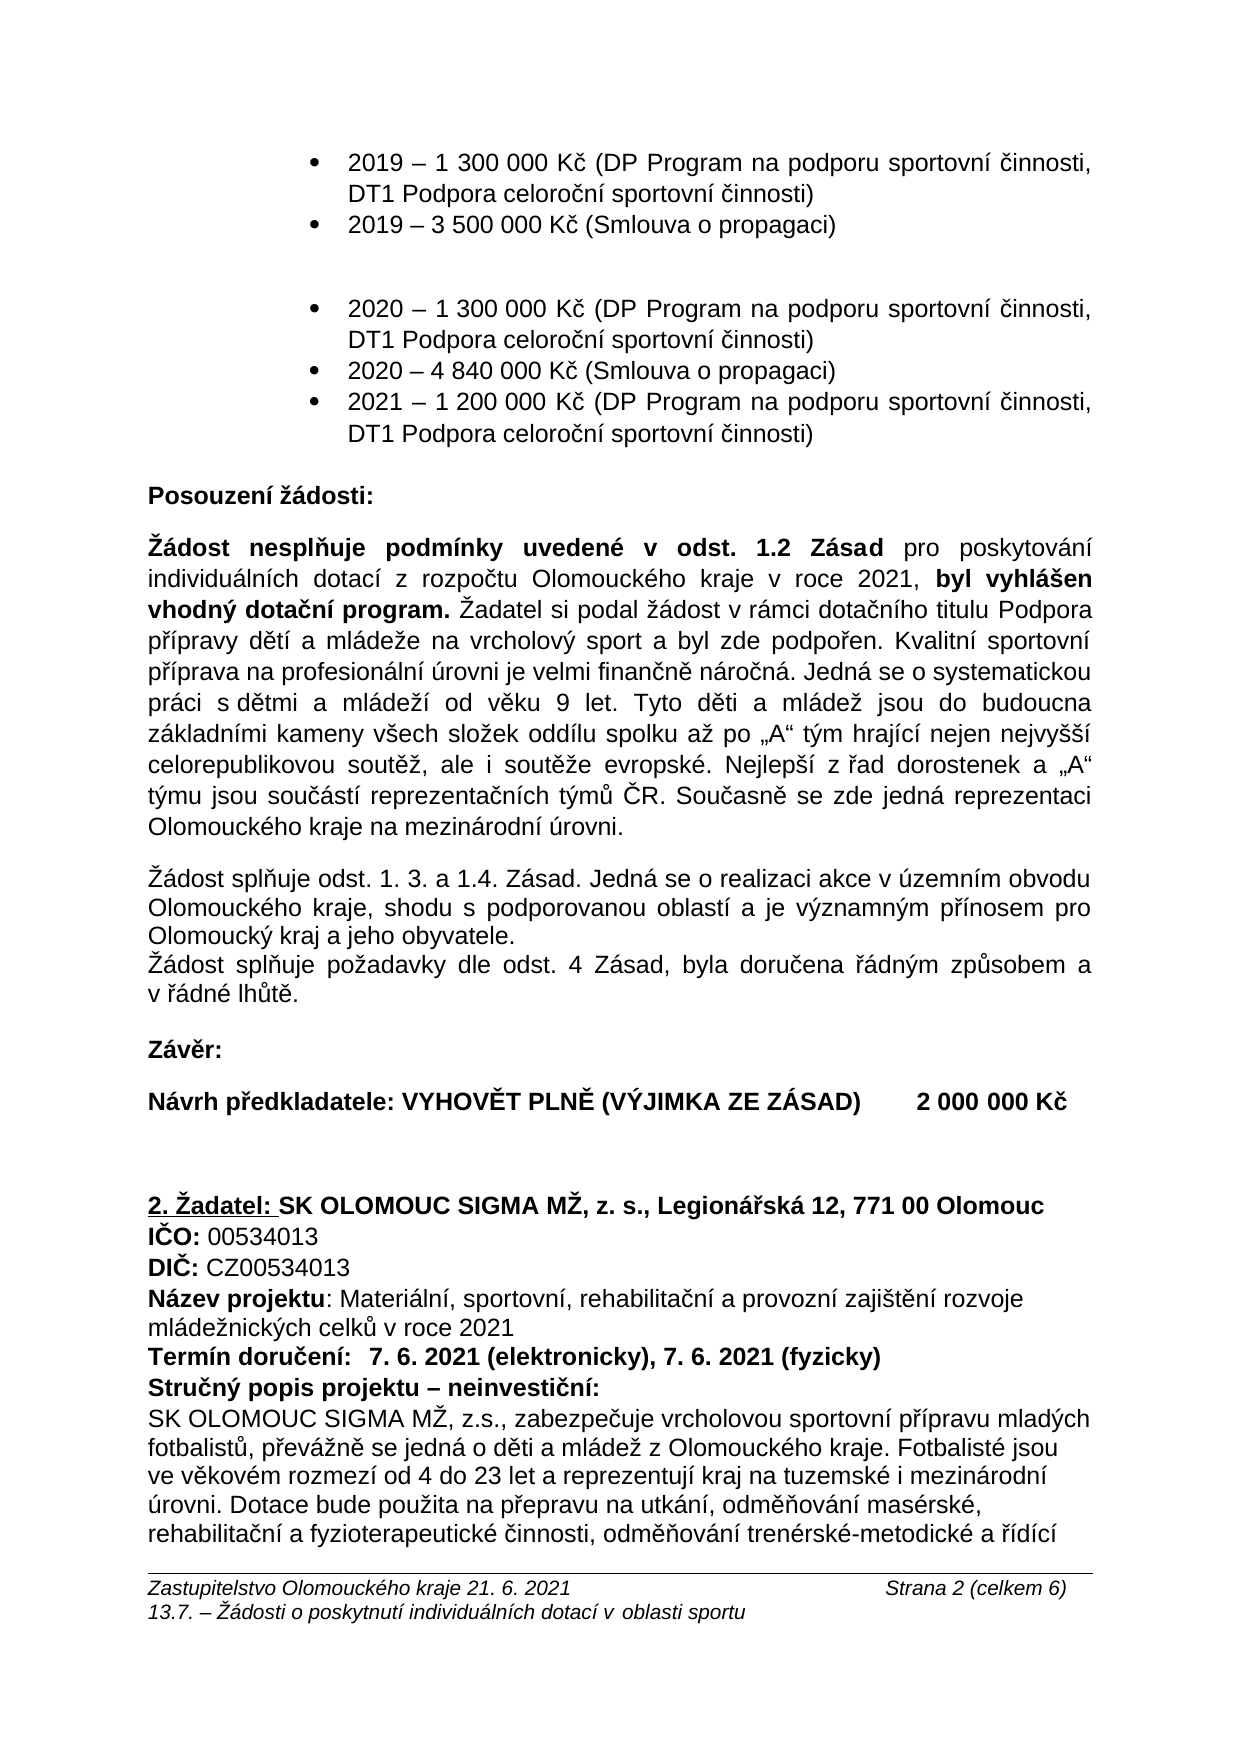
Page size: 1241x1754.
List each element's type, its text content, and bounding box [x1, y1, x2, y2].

list 2019 – 3 500 000 Kč (Smlouva o propagaci) [310, 210, 1093, 239]
list 2019 – 1 300 000 Kč (DP Program na podporu sportovní činnosti, DT1 Podpora celoroční sportovní činnosti) [310, 148, 1093, 207]
text 2. Žadatel: SK OLOMOUC SIGMA MŽ, z. s., Legionářská 12, 771 00 Olomouc [148, 1191, 1093, 1220]
text Název projektu: Materiální, sportovní, rehabilitační a provozní zajištění rozvoje mládežnických celků v roce 2021 [148, 1284, 1093, 1342]
text DIČ: CZ00534013 [148, 1253, 1093, 1282]
text Žádost splňuje požadavky dle odst. 4 Zásad, byla doručena řádným způsobem a v řádné lhůtě. [148, 950, 1093, 1007]
list 2020 – 1 300 000 Kč (DP Program na podporu sportovní činnosti, DT1 Podpora celoroční sportovní činnosti) [310, 294, 1093, 354]
text Posouzení žádosti: [148, 481, 1093, 509]
list 2020 – 4 840 000 Kč (Smlouva o propagaci) [310, 356, 1093, 385]
text Závěr: [148, 1036, 1093, 1064]
text Žádost nesplňuje podmínky uvedené v odst. 1.2 Zásad pro poskytování individuálních dotací z rozpočtu Olomouckého kraje v roce 2021, byl vyhlášen vhodný dotační program. Žadatel si podal žádost v rámci dotačního titulu Podpora přípravy dětí a mládeže na vrcholový sport a byl zde podpořen. Kvalitní sportovní příprava na profesionální úrovni je velmi finančně náročná. Jedná se o systematickou práci s dětmi a mládeží od věku 9 let. Tyto děti a mládež jsou do budoucna základními kameny všech složek oddílu spolku až po „A“ tým hrající nejen nejvyšší celorepublikovou soutěž, ale i soutěže evropské. Nejlepší z řad dorostenek a „A“ týmu jsou součástí reprezentačních týmů ČR. Současně se zde jedná reprezentaci Olomouckého kraje na mezinárodní úrovni. [148, 532, 1093, 841]
text Návrh předkladatele: VYHOVĚT PLNĚ (VÝJIMKA ZE ZÁSAD) 2 000 000 Kč [148, 1087, 1093, 1116]
text IČO: 00534013 [148, 1222, 1093, 1251]
list 2021 – 1 200 000 Kč (DP Program na podporu sportovní činnosti, DT1 Podpora celoroční sportovní činnosti) [310, 387, 1093, 447]
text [148, 1404, 1093, 1548]
text Termín doručení: 7. 6. 2021 (elektronicky), 7. 6. 2021 (fyzicky) [148, 1342, 1093, 1371]
text Žádost splňuje odst. 1. 3. a 1.4. Zásad. Jedná se o realizaci akce v územním obvodu Olomouckého kraje, shodu s podporovanou oblastí a je významným přínosem pro Olomoucký kraj a jeho obyvatele. [148, 864, 1093, 950]
text Stručný popis projektu – neinvestiční: [148, 1373, 1093, 1402]
